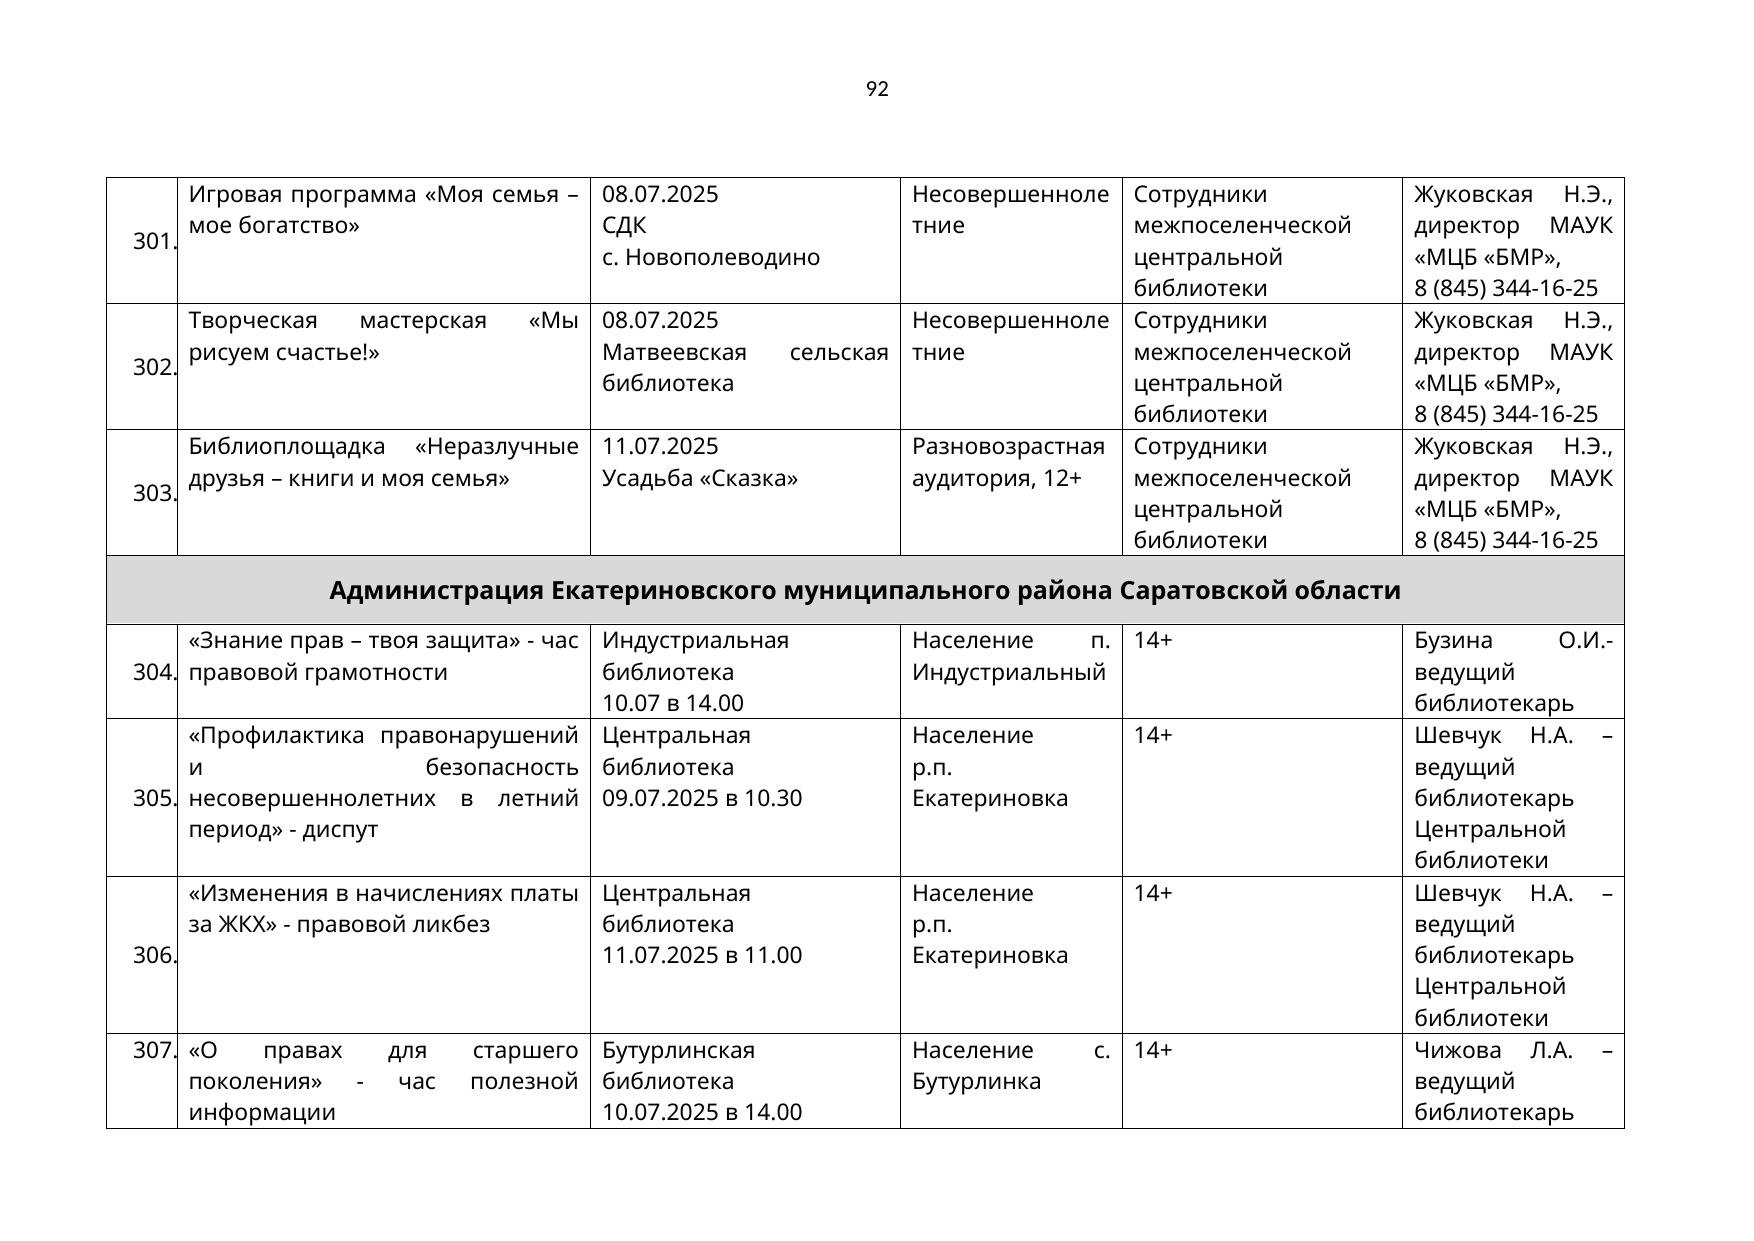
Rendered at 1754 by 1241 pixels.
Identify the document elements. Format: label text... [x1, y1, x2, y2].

table_cell 11.07.2025 Усадьба «Сказка» [591, 430, 900, 555]
table_cell [107, 877, 177, 1033]
table_cell Население п. Индустриальный [901, 625, 1122, 718]
table_cell Индустриальная библиотека 10.07 в 14.00 [591, 625, 900, 718]
table_cell Жуковская Н.Э., директор МАУК «МЦБ «БМР», 8 (845) 344-16-25 [1403, 178, 1624, 303]
table_cell Центральная библиотека 11.07.2025 в 11.00 [591, 877, 900, 1033]
table_cell [107, 304, 177, 429]
table_cell Разновозрастная аудитория, 12+ [901, 430, 1122, 555]
table_cell Население р.п. Екатериновка [901, 877, 1122, 1033]
table_cell 14+ [1123, 1034, 1402, 1128]
table_cell Творческая мастерская «Мы рисуем счастье!» [178, 304, 590, 429]
table_cell Несовершеннолетние [901, 178, 1122, 303]
table_cell 08.07.2025 Матвеевская сельская библиотека [591, 304, 900, 429]
table_cell Игровая программа «Моя семья – мое богатство» [178, 178, 590, 303]
table_cell Жуковская Н.Э., директор МАУК «МЦБ «БМР», 8 (845) 344-16-25 [1403, 430, 1624, 555]
table_cell Жуковская Н.Э., директор МАУК «МЦБ «БМР», 8 (845) 344-16-25 [1403, 304, 1624, 429]
table_cell [107, 1034, 177, 1128]
table_cell Библиоплощадка «Неразлучные друзья – книги и моя семья» [178, 430, 590, 555]
table_cell Население р.п. Екатериновка [901, 719, 1122, 876]
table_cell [1123, 178, 1402, 303]
table_cell [107, 719, 177, 876]
table_cell Шевчук Н.А. – ведущий библиотекарь Центральной библиотеки [1403, 877, 1624, 1033]
table_cell Центральная библиотека 09.07.2025 в 10.30 [591, 719, 900, 876]
table_cell Несовершеннолетние [901, 304, 1122, 429]
table_cell «Изменения в начислениях платы за ЖКХ» - правовой ликбез [178, 877, 590, 1033]
table_cell Администрация Екатериновского муниципального района Саратовской области [107, 556, 1624, 623]
table_cell 14+ [1123, 625, 1402, 718]
table_cell 08.07.2025 СДК с. Новополеводино [591, 178, 900, 303]
table_cell Шевчук Н.А. – ведущий библиотекарь Центральной библиотеки [1403, 719, 1624, 876]
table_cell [178, 1034, 590, 1128]
table_cell [107, 625, 177, 718]
table_cell 14+ [1123, 877, 1402, 1033]
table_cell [901, 1034, 1122, 1128]
table_cell Сотрудники межпоселенческой центральной библиотеки [1123, 304, 1402, 429]
table_cell 14+ [1123, 719, 1402, 876]
table_cell Бузина О.И.-ведущий библиотекарь [1403, 625, 1624, 718]
table_cell «Знание прав – твоя защита» - час правовой грамотности [178, 625, 590, 718]
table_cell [591, 1034, 900, 1128]
table_cell [107, 178, 177, 303]
table_cell Сотрудники межпоселенческой центральной библиотеки [1123, 430, 1402, 555]
table_cell [107, 430, 177, 555]
table_cell «Профилактика правонарушений и безопасность несовершеннолетних в летний период» - диспут [178, 719, 590, 876]
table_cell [1403, 1034, 1624, 1128]
